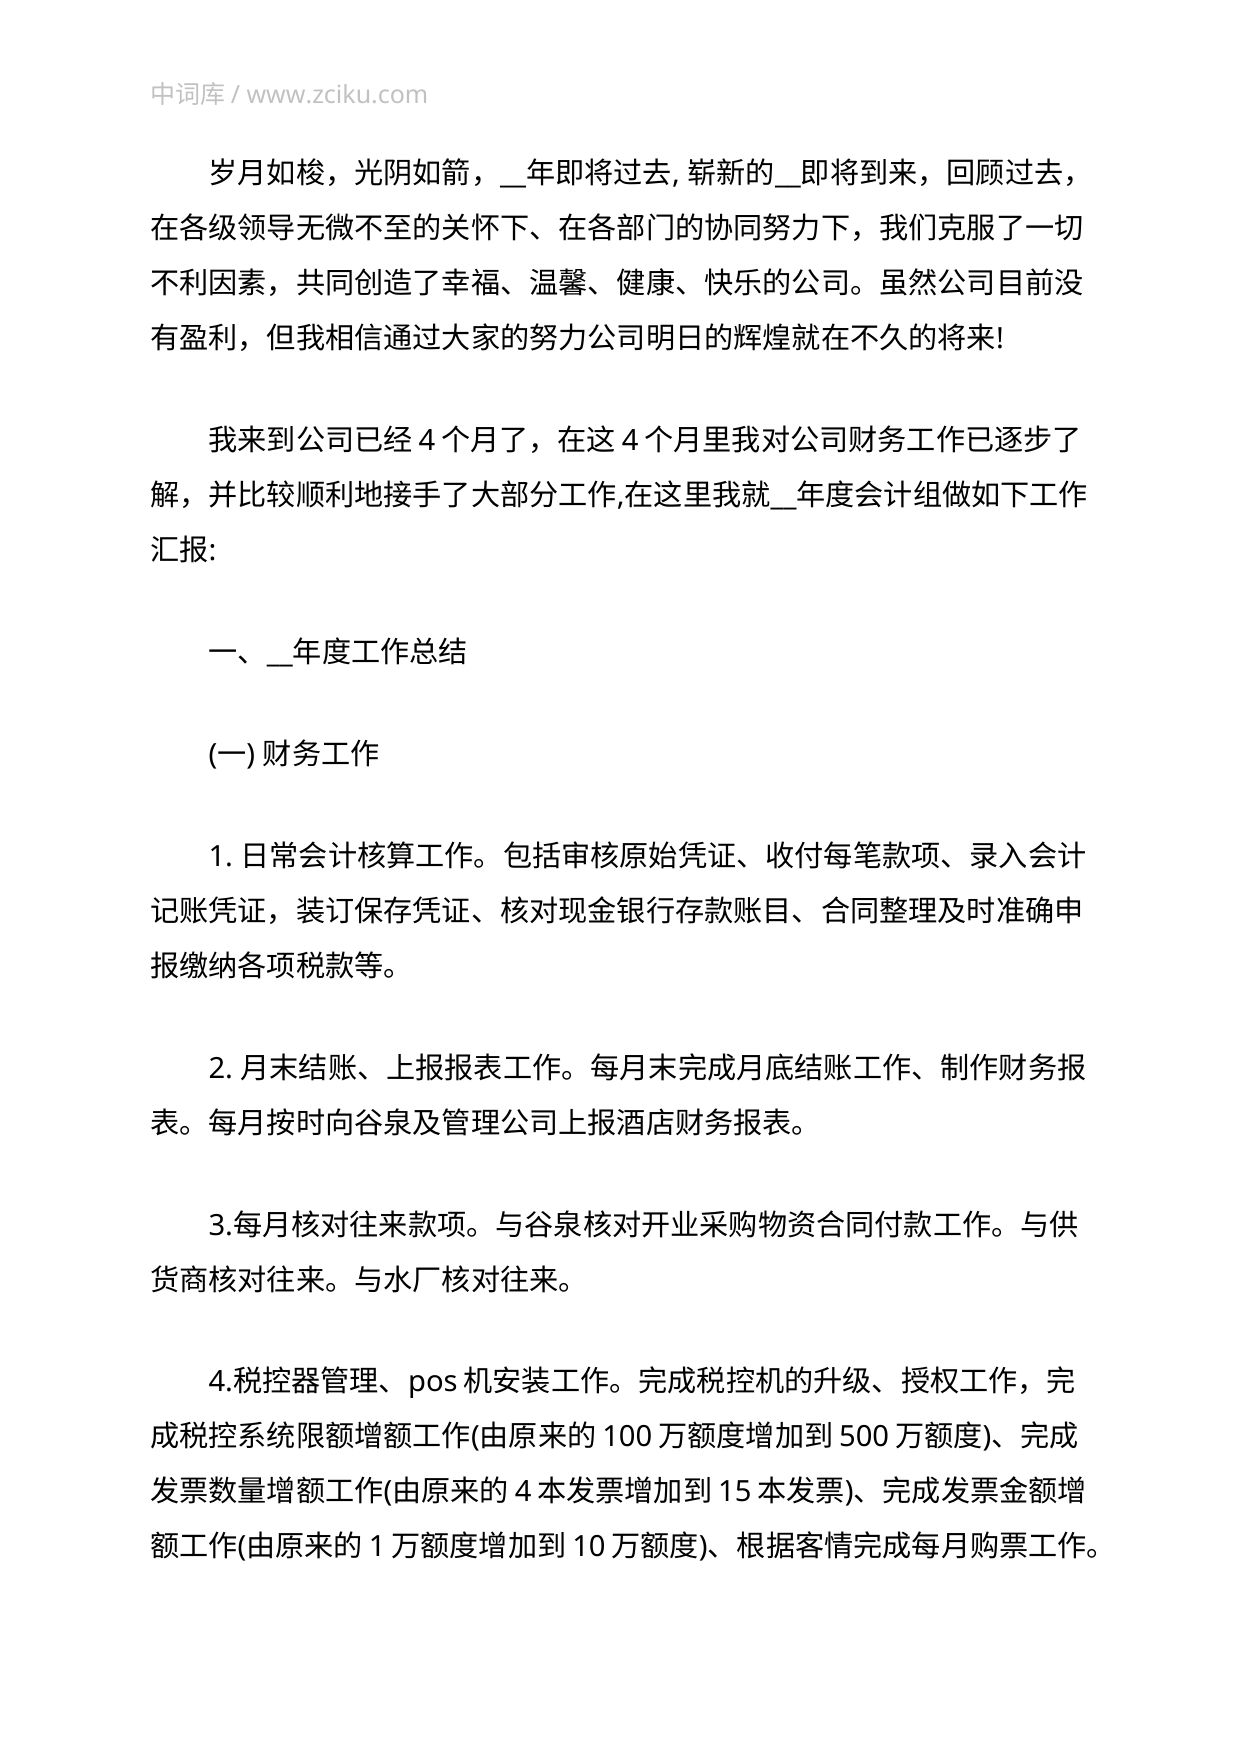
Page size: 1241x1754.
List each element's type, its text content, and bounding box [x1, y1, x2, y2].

text 2. 月末结账、上报报表工作。每月末完成月底结账工作、制作财务报表。每月按时向谷泉及管理公司上报酒店财务报表。 [150, 1044, 1090, 1142]
text 岁月如梭，光阴如箭，__年即将过去, 崭新的__即将到来，回顾过去，在各级领导无微不至的关怀下、在各部门的协同努力下，我们克服了一切不利因素，共同创造了幸福、温馨、健康、快乐的公司。虽然公司目前没有盈利，但我相信通过大家的努力公司明日的辉煌就在不久的将来! [150, 150, 1090, 357]
text 一、__年度工作总结 [150, 629, 1090, 671]
text 3.每月核对往来款项。与谷泉核对开业采购物资合同付款工作。与供货商核对往来。与水厂核对往来。 [150, 1201, 1090, 1298]
text (一) 财务工作 [150, 731, 1090, 773]
text 1. 日常会计核算工作。包括审核原始凭证、收付每笔款项、录入会计记账凭证，装订保存凭证、核对现金银行存款账目、合同整理及时准确申报缴纳各项税款等。 [150, 833, 1090, 985]
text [150, 1358, 1090, 1565]
text 我来到公司已经4个月了，在这4个月里我对公司财务工作已逐步了解，并比较顺利地接手了大部分工作,在这里我就__年度会计组做如下工作汇报: [150, 417, 1090, 569]
